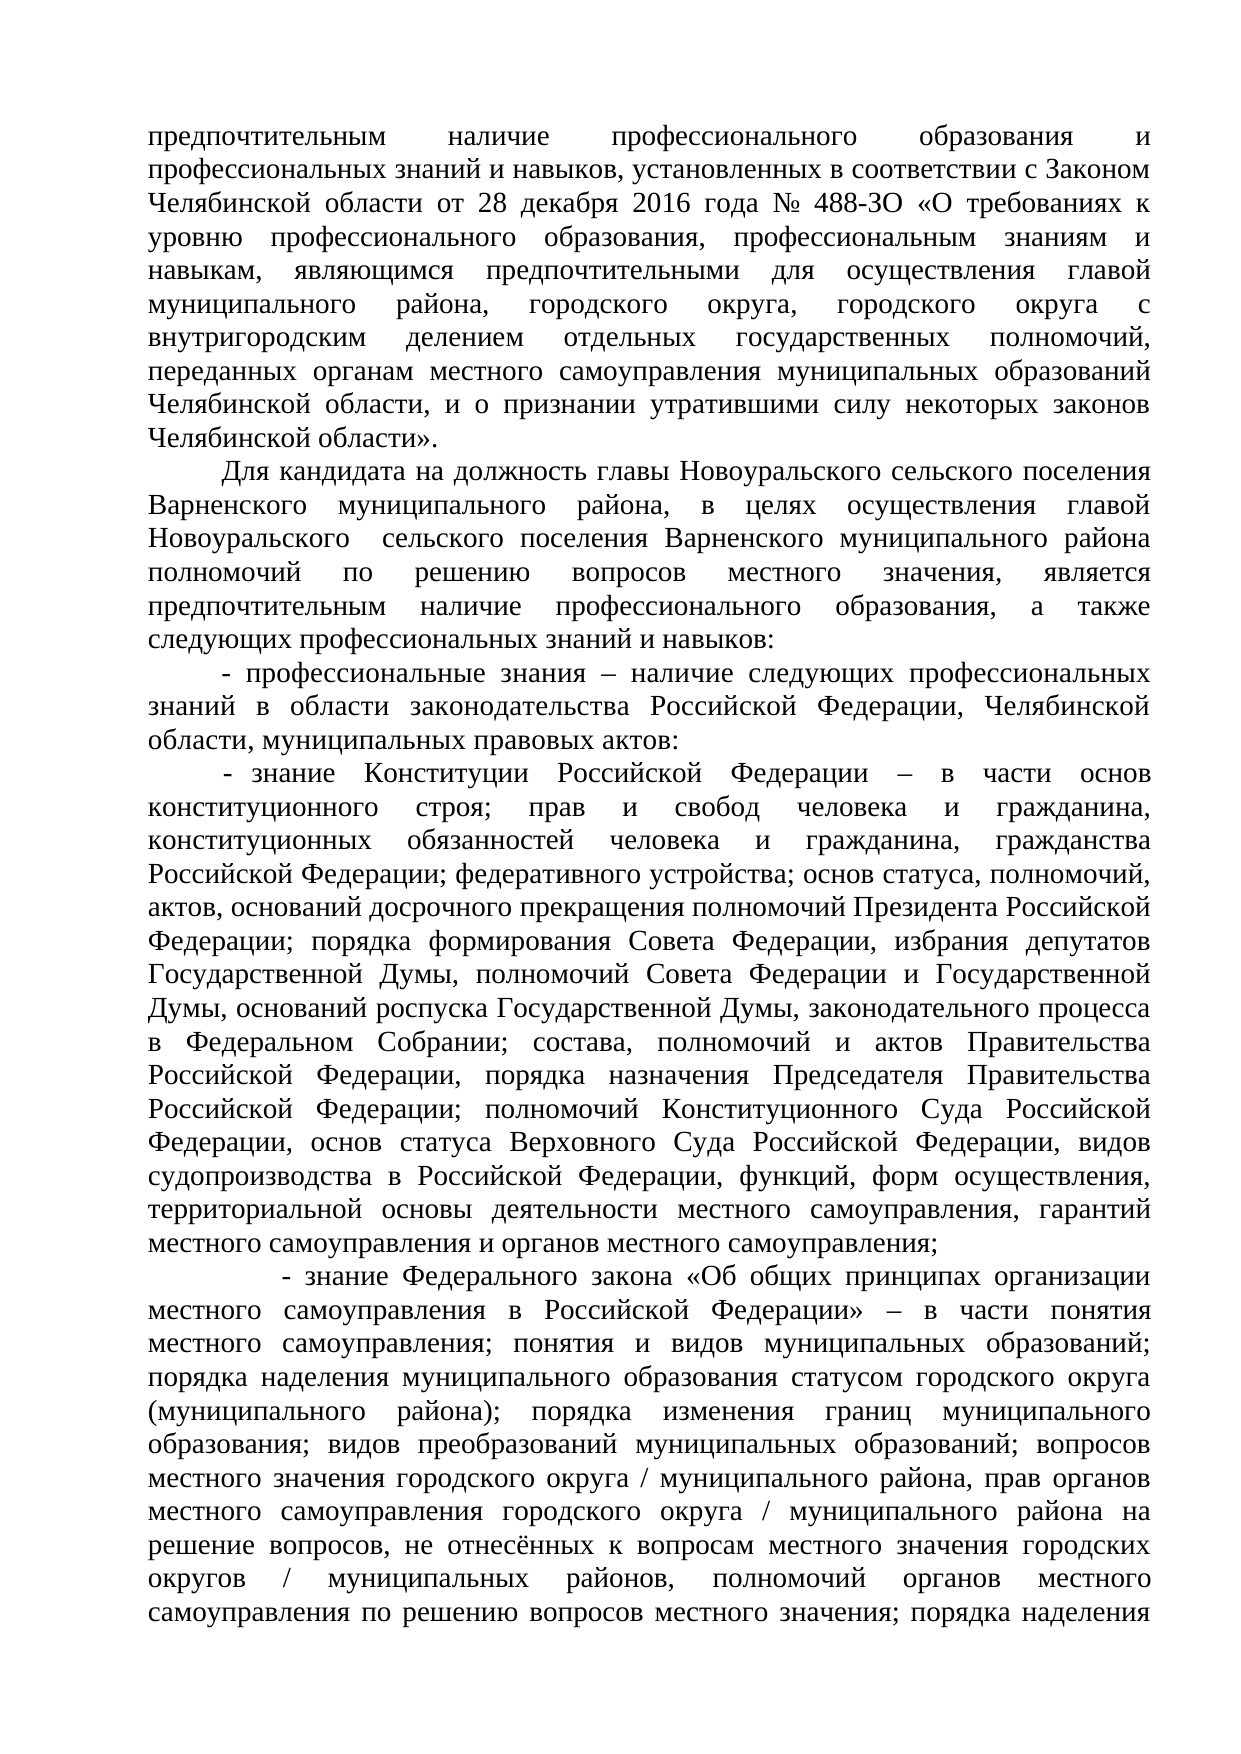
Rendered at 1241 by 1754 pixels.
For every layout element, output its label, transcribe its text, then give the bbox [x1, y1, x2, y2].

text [148, 1258, 1152, 1627]
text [148, 118, 1152, 453]
text - профессиональные знания – наличие следующих профессиональных знаний в области законодательства Российской Федерации, Челябинской области, муниципальных правовых актов: [148, 655, 1152, 755]
text Для кандидата на должность главы Новоуральского сельского поселения Варненского муниципального района, в целях осуществления главой Новоуральского сельского поселения Варненского муниципального района полномочий по решению вопросов местного значения, является предпочтительным наличие профессионального образования, а также следующих профессиональных знаний и навыков: [148, 453, 1152, 655]
text - знание Конституции Российской Федерации – в части основ конституционного строя; прав и свобод человека и гражданина, конституционных обязанностей человека и гражданина, гражданства Российской Федерации; федеративного устройства; основ статуса, полномочий, актов, оснований досрочного прекращения полномочий Президента Российской Федерации; порядка формирования Совета Федерации, избрания депутатов Государственной Думы, полномочий Совета Федерации и Государственной Думы, оснований роспуска Государственной Думы, законодательного процесса в Федеральном Собрании; состава, полномочий и актов Правительства Российской Федерации, порядка назначения Председателя Правительства Российской Федерации; полномочий Конституционного Суда Российской Федерации, основ статуса Верховного Суда Российской Федерации, видов судопроизводства в Российской Федерации, функций, форм осуществления, территориальной основы деятельности местного самоуправления, гарантий местного самоуправления и органов местного самоуправления; [148, 755, 1152, 1258]
